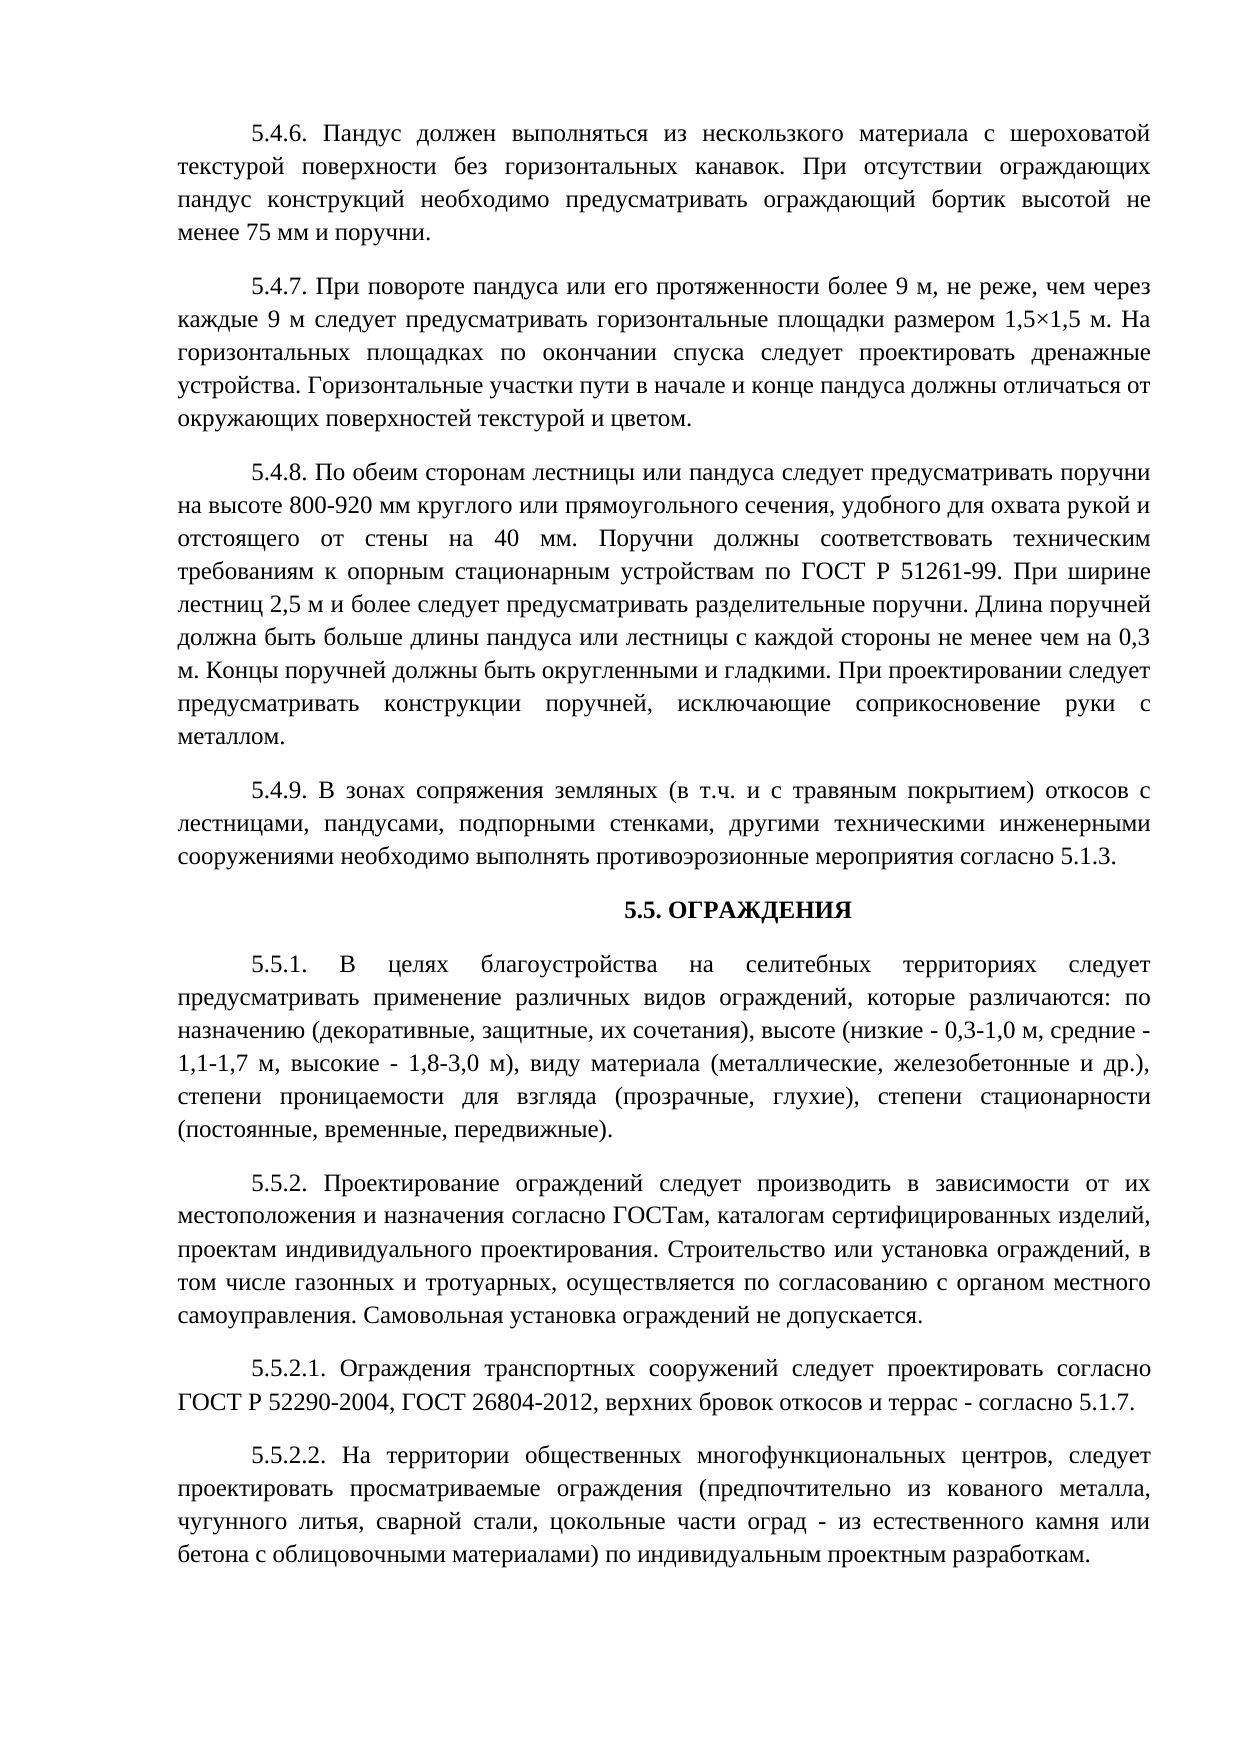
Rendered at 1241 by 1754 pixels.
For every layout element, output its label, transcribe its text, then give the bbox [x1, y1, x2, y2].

text 5.5.2.2. На территории общественных многофункциональных центров, следует проектировать просматриваемые ограждения (предпочтительно из кованого металла, чугунного литья, сварной стали, цокольные части оград - из естественного камня или бетона с облицовочными материалами) по индивидуальным проектным разработкам. [177, 1440, 1152, 1568]
text 5.4.6. Пандус должен выполняться из нескользкого материала с шероховатой текстурой поверхности без горизонтальных канавок. При отсутствии ограждающих пандус конструкций необходимо предусматривать ограждающий бортик высотой не менее 75 мм и поручни. [177, 118, 1152, 246]
text 5.4.8. По обеим сторонам лестницы или пандуса следует предусматривать поручни на высоте 800-920 мм круглого или прямоугольного сечения, удобного для охвата рукой и отстоящего от стены на 40 мм. Поручни должны соответствовать техническим требованиям к опорным стационарным устройствам по ГОСТ Р 51261-99. При ширине лестниц 2,5 м и более следует предусматривать разделительные поручни. Длина поручней должна быть больше длины пандуса или лестницы с каждой стороны не менее чем на 0,3 м. Концы поручней должны быть округленными и гладкими. При проектировании следует предусматривать конструкции поручней, исключающие соприкосновение руки с металлом. [177, 457, 1152, 750]
text 5.5.2. Проектирование ограждений следует производить в зависимости от их местоположения и назначения согласно ГОСТам, каталогам сертифицированных изделий, проектам индивидуального проектирования. Строительство или установка ограждений, в том числе газонных и тротуарных, осуществляется по согласованию с органом местного самоуправления. Самовольная установка ограждений не допускается. [177, 1168, 1152, 1328]
text 5.4.9. В зонах сопряжения земляных (в т.ч. и с травяным покрытием) откосов с лестницами, пандусами, подпорными стенками, другими техническими инженерными сооружениями необходимо выполнять противоэрозионные мероприятия согласно 5.1.3. [177, 775, 1152, 870]
text 5.5.1. В целях благоустройства на селитебных территориях следует предусматривать применение различных видов ограждений, которые различаются: по назначению (декоративные, защитные, их сочетания), высоте (низкие - 0,3-1,0 м, средние - 1,1-1,7 м, высокие - 1,8-3,0 м), виду материала (металлические, железобетонные и др.), степени проницаемости для взгляда (прозрачные, глухие), степени стационарности (постоянные, временные, передвижные). [177, 949, 1152, 1142]
text 5.4.7. При повороте пандуса или его протяженности более 9 м, не реже, чем через каждые 9 м следует предусматривать горизонтальные площадки размером 1,5×1,5 м. На горизонтальных площадках по окончании спуска следует проектировать дренажные устройства. Горизонтальные участки пути в начале и конце пандуса должны отличаться от окружающих поверхностей текстурой и цветом. [177, 271, 1152, 432]
subtitle 5.5. ОГРАЖДЕНИЯ [177, 895, 1152, 924]
text 5.5.2.1. Ограждения транспортных сооружений следует проектировать согласно ГОСТ Р 52290-2004, ГОСТ 26804-2012, верхних бровок откосов и террас - согласно 5.1.7. [177, 1353, 1152, 1415]
